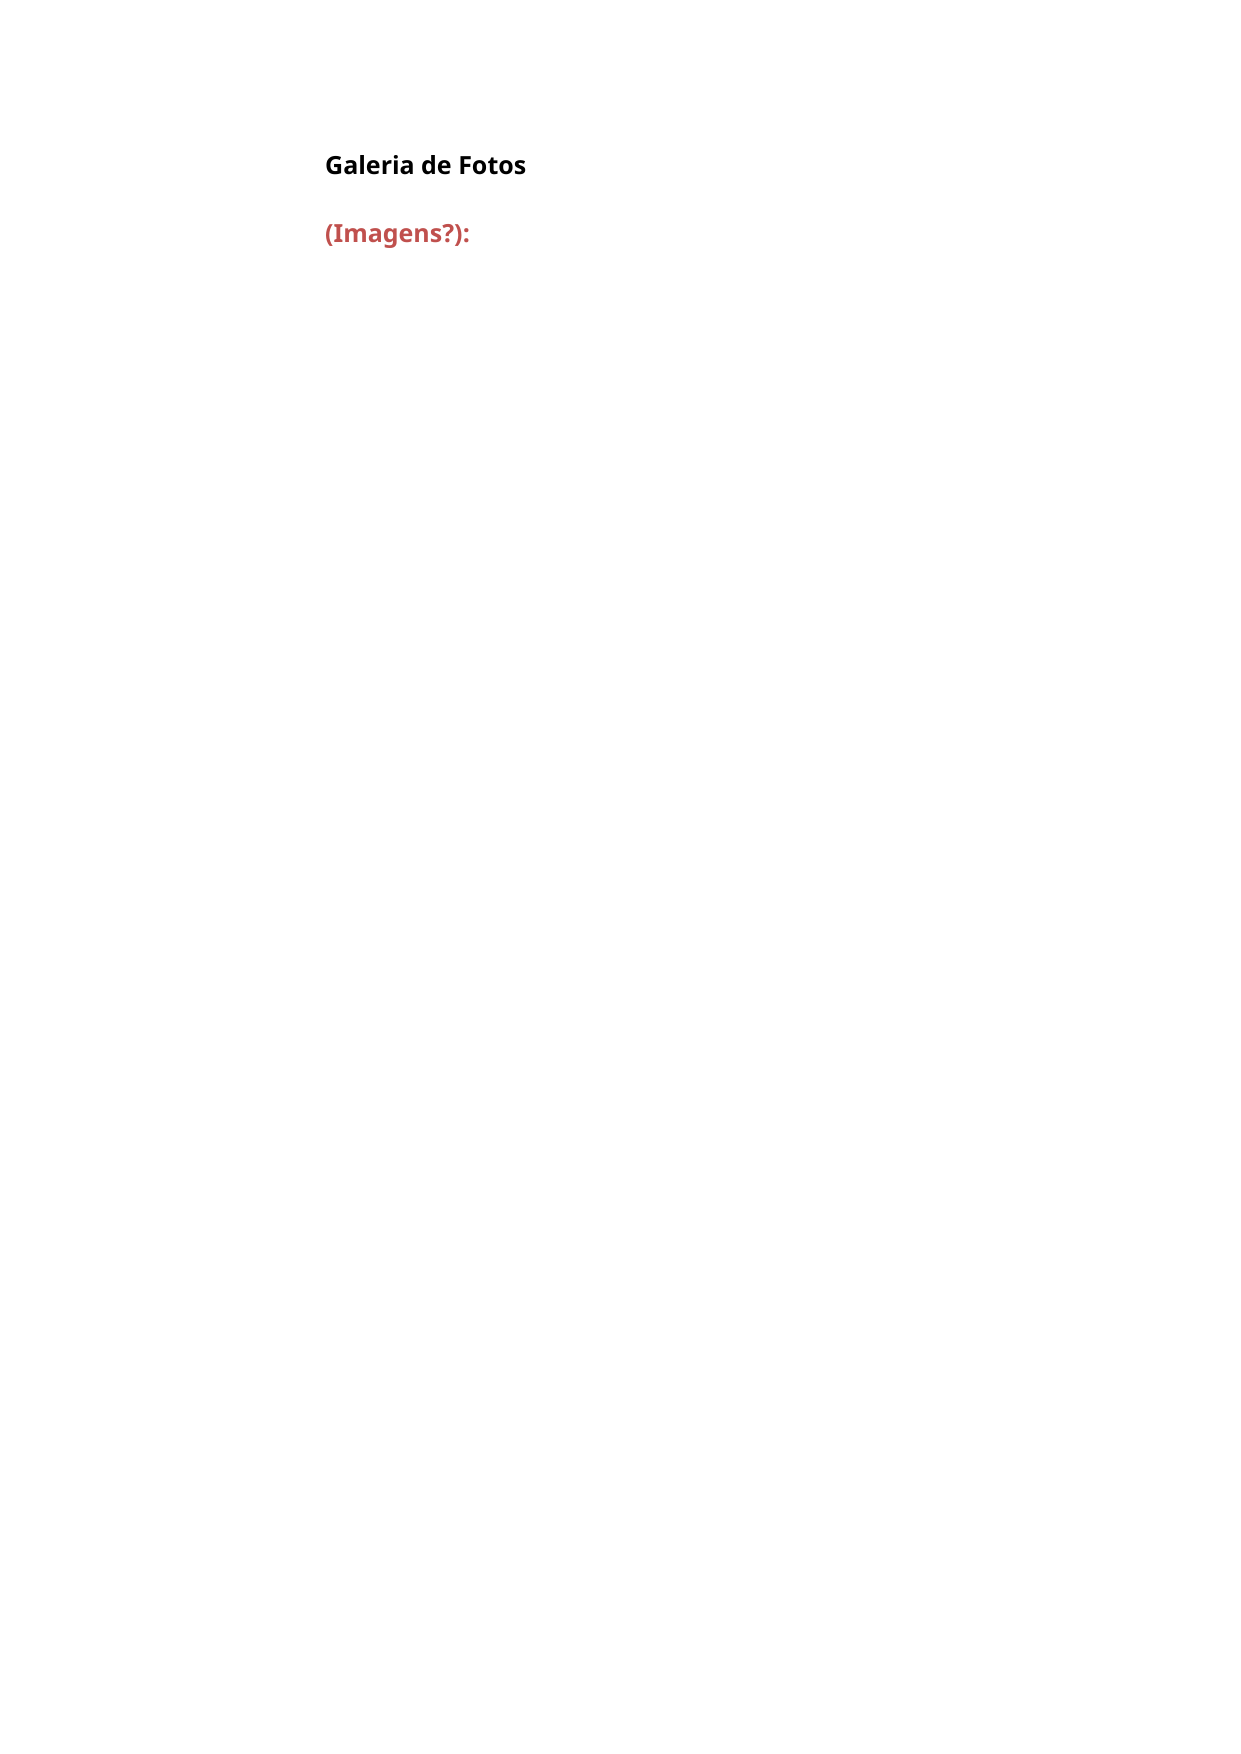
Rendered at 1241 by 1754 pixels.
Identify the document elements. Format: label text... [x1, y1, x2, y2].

text Galeria de Fotos [325, 148, 1063, 182]
text (Imagens?): [325, 216, 1063, 250]
